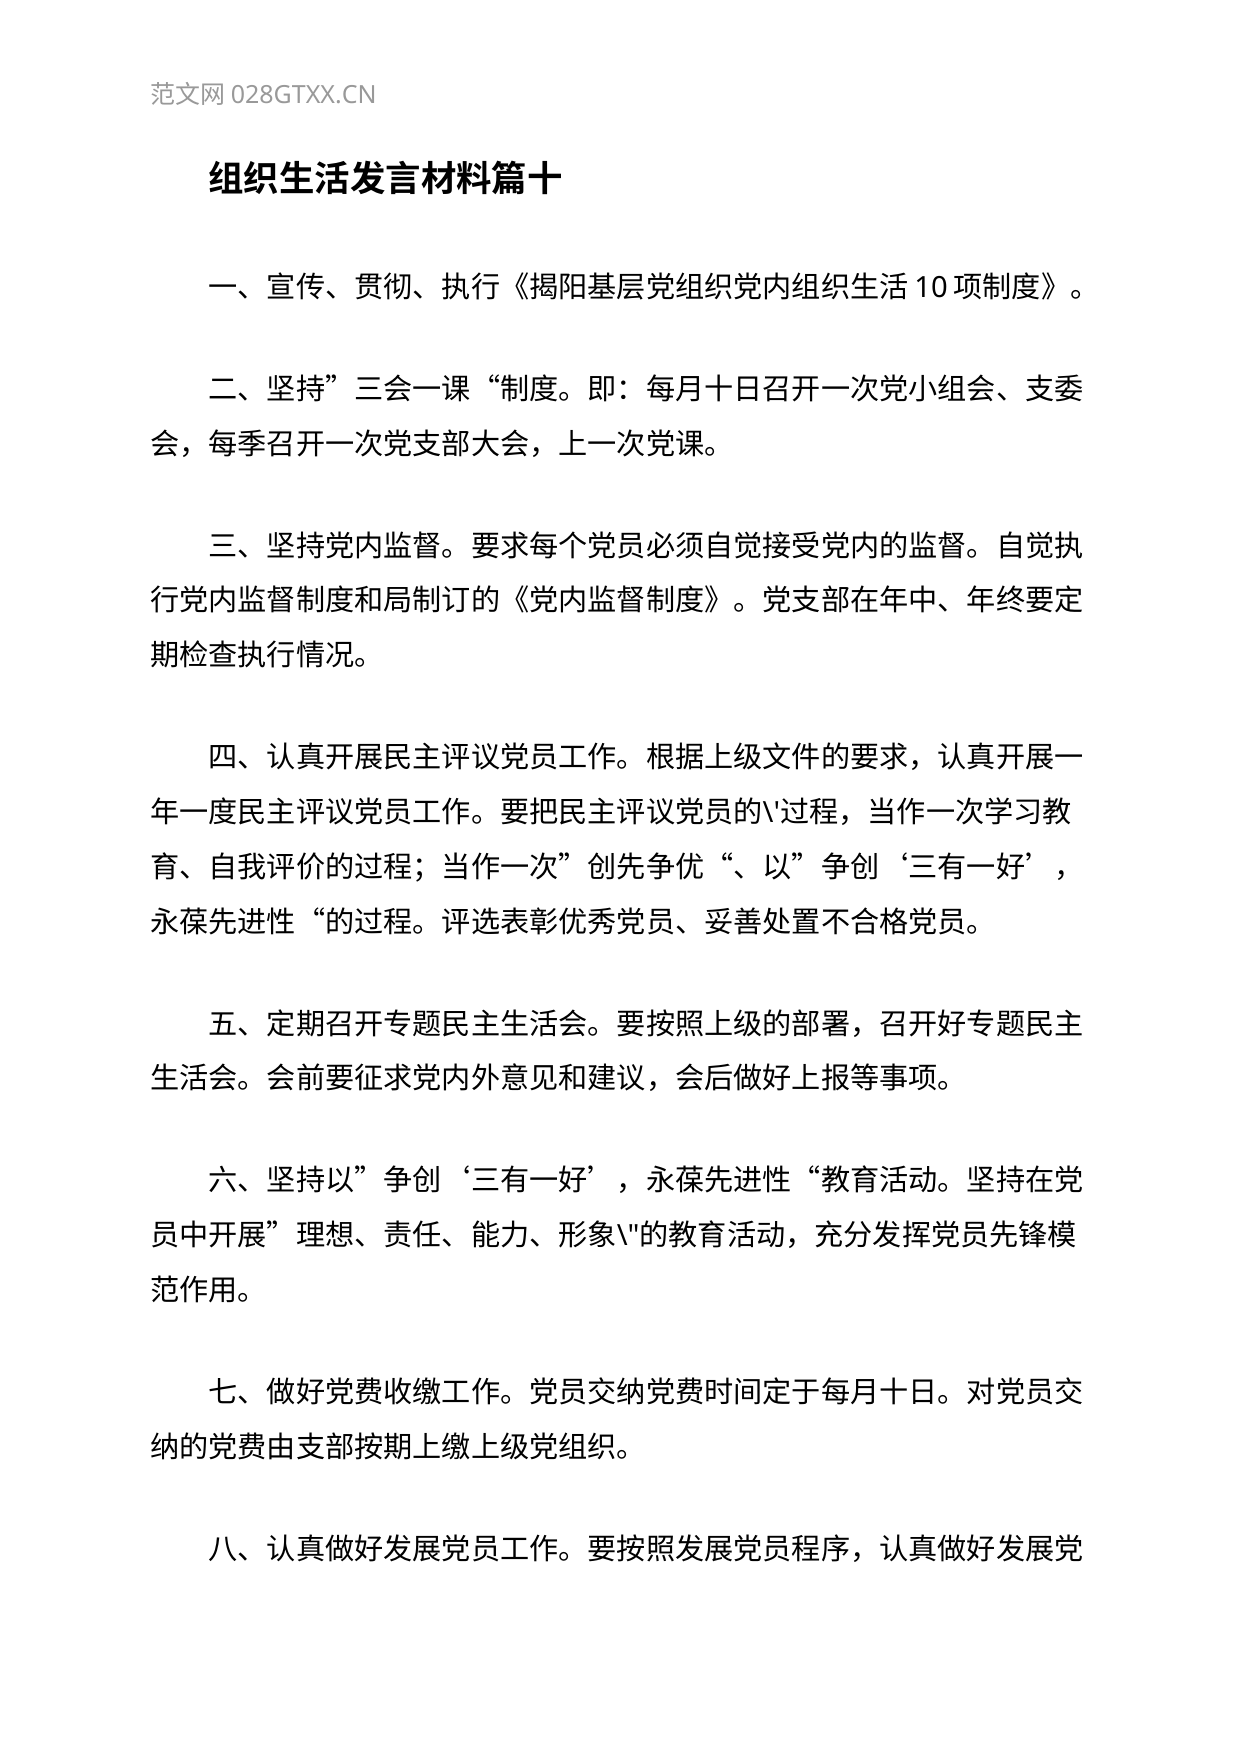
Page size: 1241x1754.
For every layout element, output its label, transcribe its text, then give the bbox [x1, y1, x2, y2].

text 六、坚持以”争创‘三有一好’，永葆先进性“教育活动。坚持在党员中开展”理想、责任、能力、形象\"的教育活动，充分发挥党员先锋模范作用。 [150, 1157, 1090, 1309]
text 三、坚持党内监督。要求每个党员必须自觉接受党内的监督。自觉执行党内监督制度和局制订的《党内监督制度》。党支部在年中、年终要定期检查执行情况。 [150, 522, 1090, 674]
text 四、认真开展民主评议党员工作。根据上级文件的要求，认真开展一年一度民主评议党员工作。要把民主评议党员的\'过程，当作一次学习教育、自我评价的过程；当作一次”创先争优“、以”争创‘三有一好’，永葆先进性“的过程。评选表彰优秀党员、妥善处置不合格党员。 [150, 734, 1090, 941]
text 二、坚持”三会一课“制度。即：每月十日召开一次党小组会、支委会，每季召开一次党支部大会，上一次党课。 [150, 365, 1090, 463]
text 五、定期召开专题民主生活会。要按照上级的部署，召开好专题民主生活会。会前要征求党内外意见和建议，会后做好上报等事项。 [150, 1000, 1090, 1097]
text 组织生活发言材料篇十 [150, 150, 1090, 201]
text 一、宣传、贯彻、执行《揭阳基层党组织党内组织生活10项制度》。 [150, 263, 1090, 306]
text 七、做好党费收缴工作。党员交纳党费时间定于每月十日。对党员交纳的党费由支部按期上缴上级党组织。 [150, 1368, 1090, 1466]
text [150, 1525, 1090, 1567]
